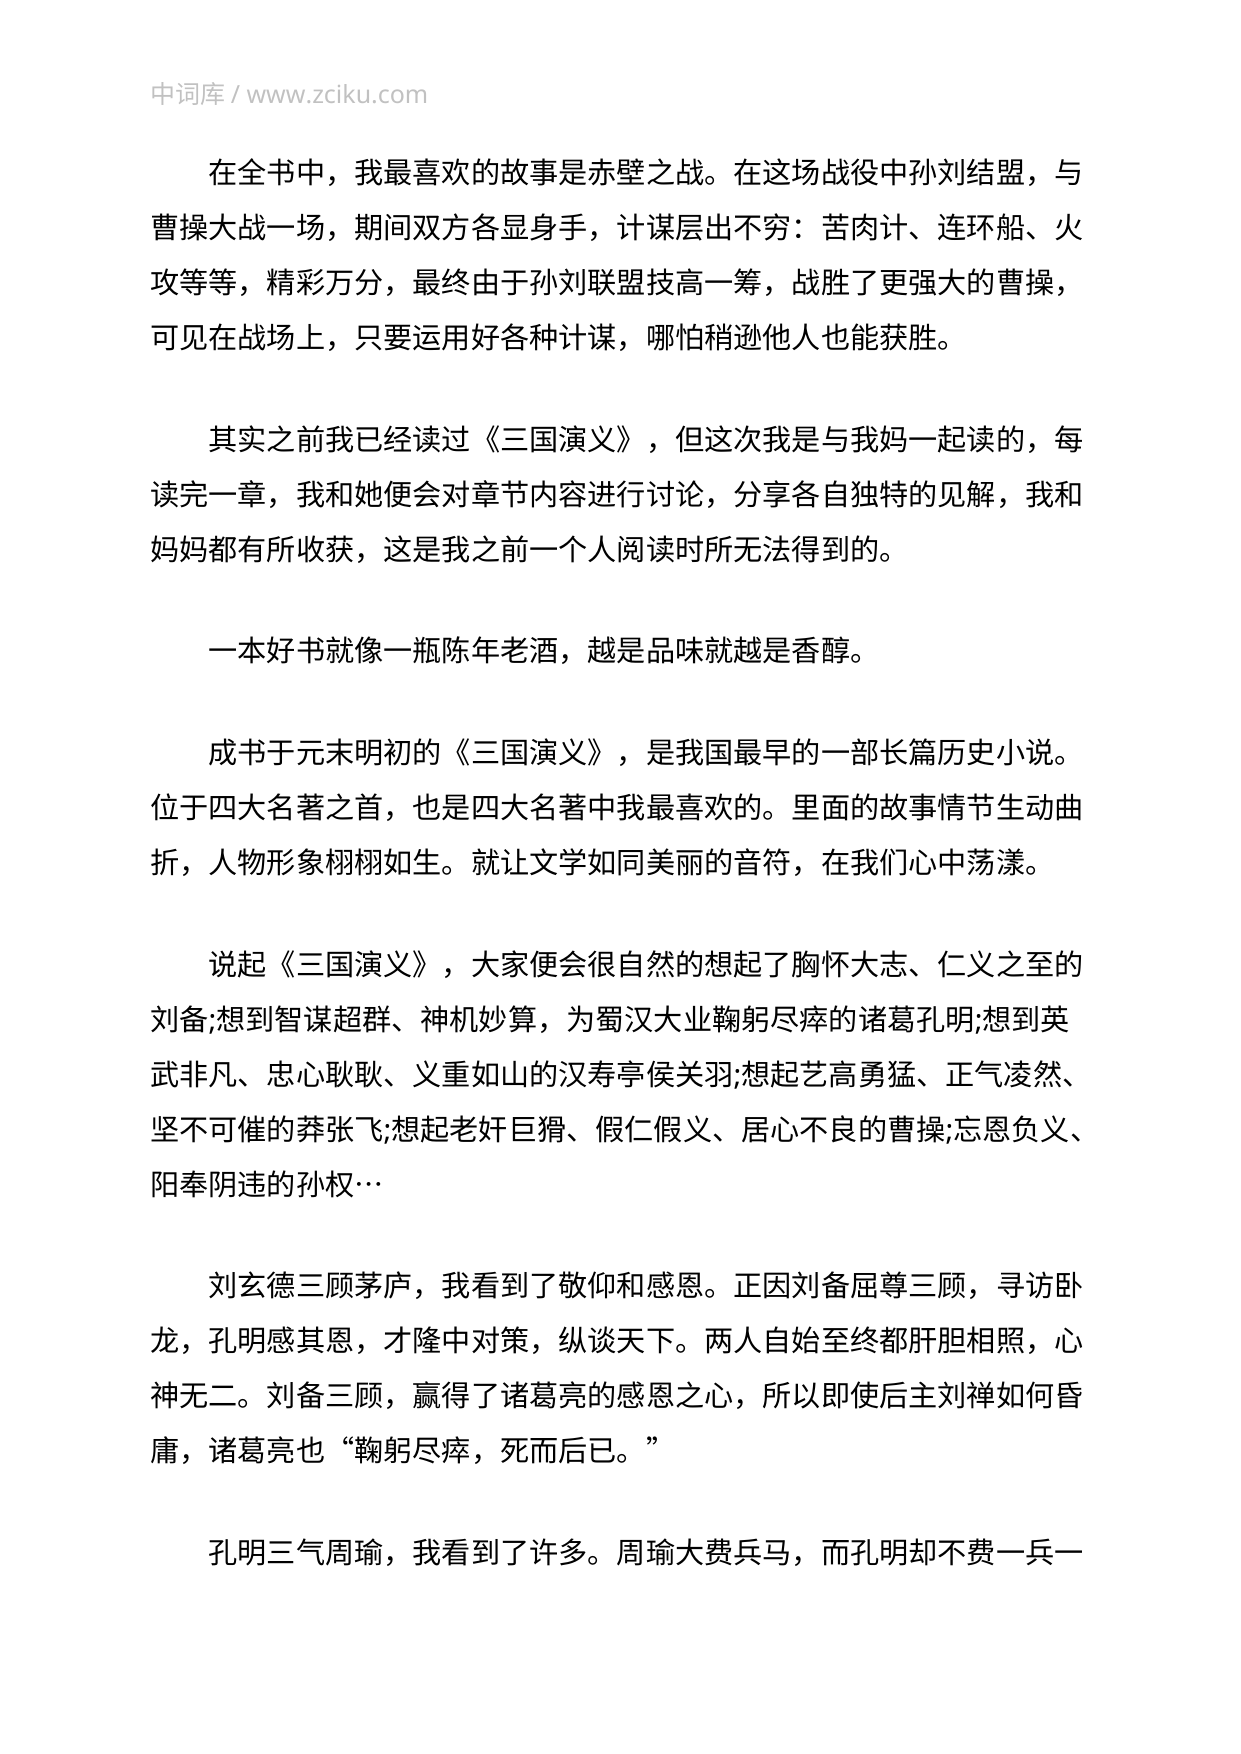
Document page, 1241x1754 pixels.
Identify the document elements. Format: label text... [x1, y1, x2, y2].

text 在全书中，我最喜欢的故事是赤壁之战。在这场战役中孙刘结盟，与曹操大战一场，期间双方各显身手，计谋层出不穷：苦肉计、连环船、火攻等等，精彩万分，最终由于孙刘联盟技高一筹，战胜了更强大的曹操，可见在战场上，只要运用好各种计谋，哪怕稍逊他人也能获胜。 [150, 150, 1090, 357]
text 说起《三国演义》，大家便会很自然的想起了胸怀大志、仁义之至的刘备;想到智谋超群、神机妙算，为蜀汉大业鞠躬尽瘁的诸葛孔明;想到英武非凡、忠心耿耿、义重如山的汉寿亭侯关羽;想起艺高勇猛、正气凌然、坚不可催的莽张飞;想起老奸巨猾、假仁假义、居心不良的曹操;忘恩负义、阳奉阴违的孙权… [150, 941, 1090, 1203]
text 一本好书就像一瓶陈年老酒，越是品味就越是香醇。 [150, 628, 1090, 670]
text 刘玄德三顾茅庐，我看到了敬仰和感恩。正因刘备屈尊三顾，寻访卧龙，孔明感其恩，才隆中对策，纵谈天下。两人自始至终都肝胆相照，心神无二。刘备三顾，赢得了诸葛亮的感恩之心，所以即使后主刘禅如何昏庸，诸葛亮也“鞠躬尽瘁，死而后已。” [150, 1263, 1090, 1470]
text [150, 1529, 1090, 1572]
text 成书于元末明初的《三国演义》，是我国最早的一部长篇历史小说。位于四大名著之首，也是四大名著中我最喜欢的。里面的故事情节生动曲折，人物形象栩栩如生。就让文学如同美丽的音符，在我们心中荡漾。 [150, 730, 1090, 882]
text 其实之前我已经读过《三国演义》，但这次我是与我妈一起读的，每读完一章，我和她便会对章节内容进行讨论，分享各自独特的见解，我和妈妈都有所收获，这是我之前一个人阅读时所无法得到的。 [150, 416, 1090, 568]
